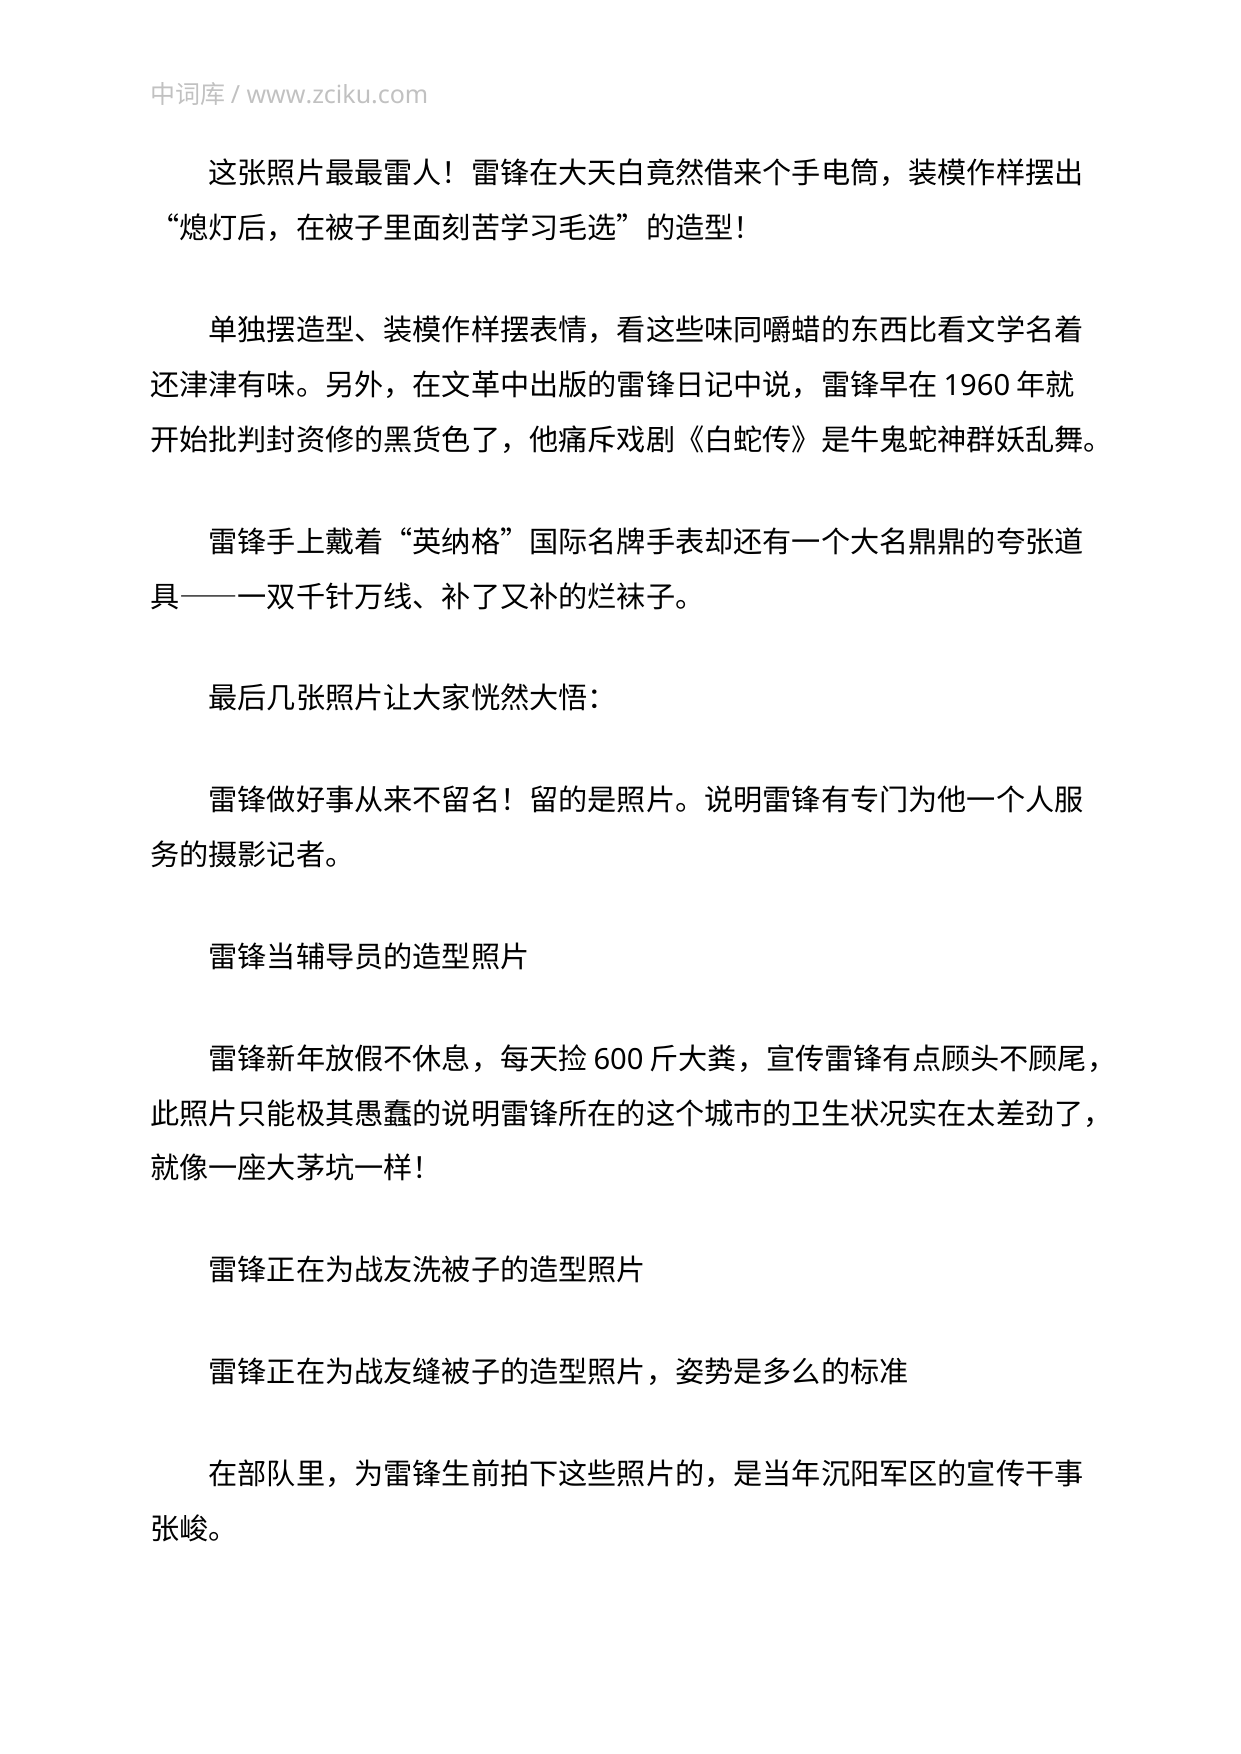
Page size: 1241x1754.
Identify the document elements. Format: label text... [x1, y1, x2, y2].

text 雷锋当辅导员的造型照片 [150, 933, 1090, 976]
text 单独摆造型、装模作样摆表情，看这些味同嚼蜡的东西比看文学名着还津津有味。另外，在文革中出版的雷锋日记中说，雷锋早在1960年就开始批判封资修的黑货色了，他痛斥戏剧《白蛇传》是牛鬼蛇神群妖乱舞。 [150, 307, 1090, 459]
text 雷锋做好事从来不留名！留的是照片。说明雷锋有专门为他一个人服务的摄影记者。 [150, 777, 1090, 874]
text 这张照片最最雷人！雷锋在大天白竟然借来个手电筒，装模作样摆出“熄灯后，在被子里面刻苦学习毛选”的造型！ [150, 150, 1090, 247]
text 最后几张照片让大家恍然大悟： [150, 675, 1090, 717]
text 雷锋正在为战友缝被子的造型照片，姿势是多么的标准 [150, 1349, 1090, 1391]
text 在部队里，为雷锋生前拍下这些照片的，是当年沉阳军区的宣传干事张峻。 [150, 1450, 1090, 1548]
text 雷锋新年放假不休息，每天捡600斤大粪，宣传雷锋有点顾头不顾尾，此照片只能极其愚蠢的说明雷锋所在的这个城市的卫生状况实在太差劲了，就像一座大茅坑一样！ [150, 1035, 1090, 1187]
text 雷锋手上戴着“英纳格”国际名牌手表却还有一个大名鼎鼎的夸张道具——一双千针万线、补了又补的烂袜子。 [150, 518, 1090, 616]
text 雷锋正在为战友洗被子的造型照片 [150, 1247, 1090, 1289]
